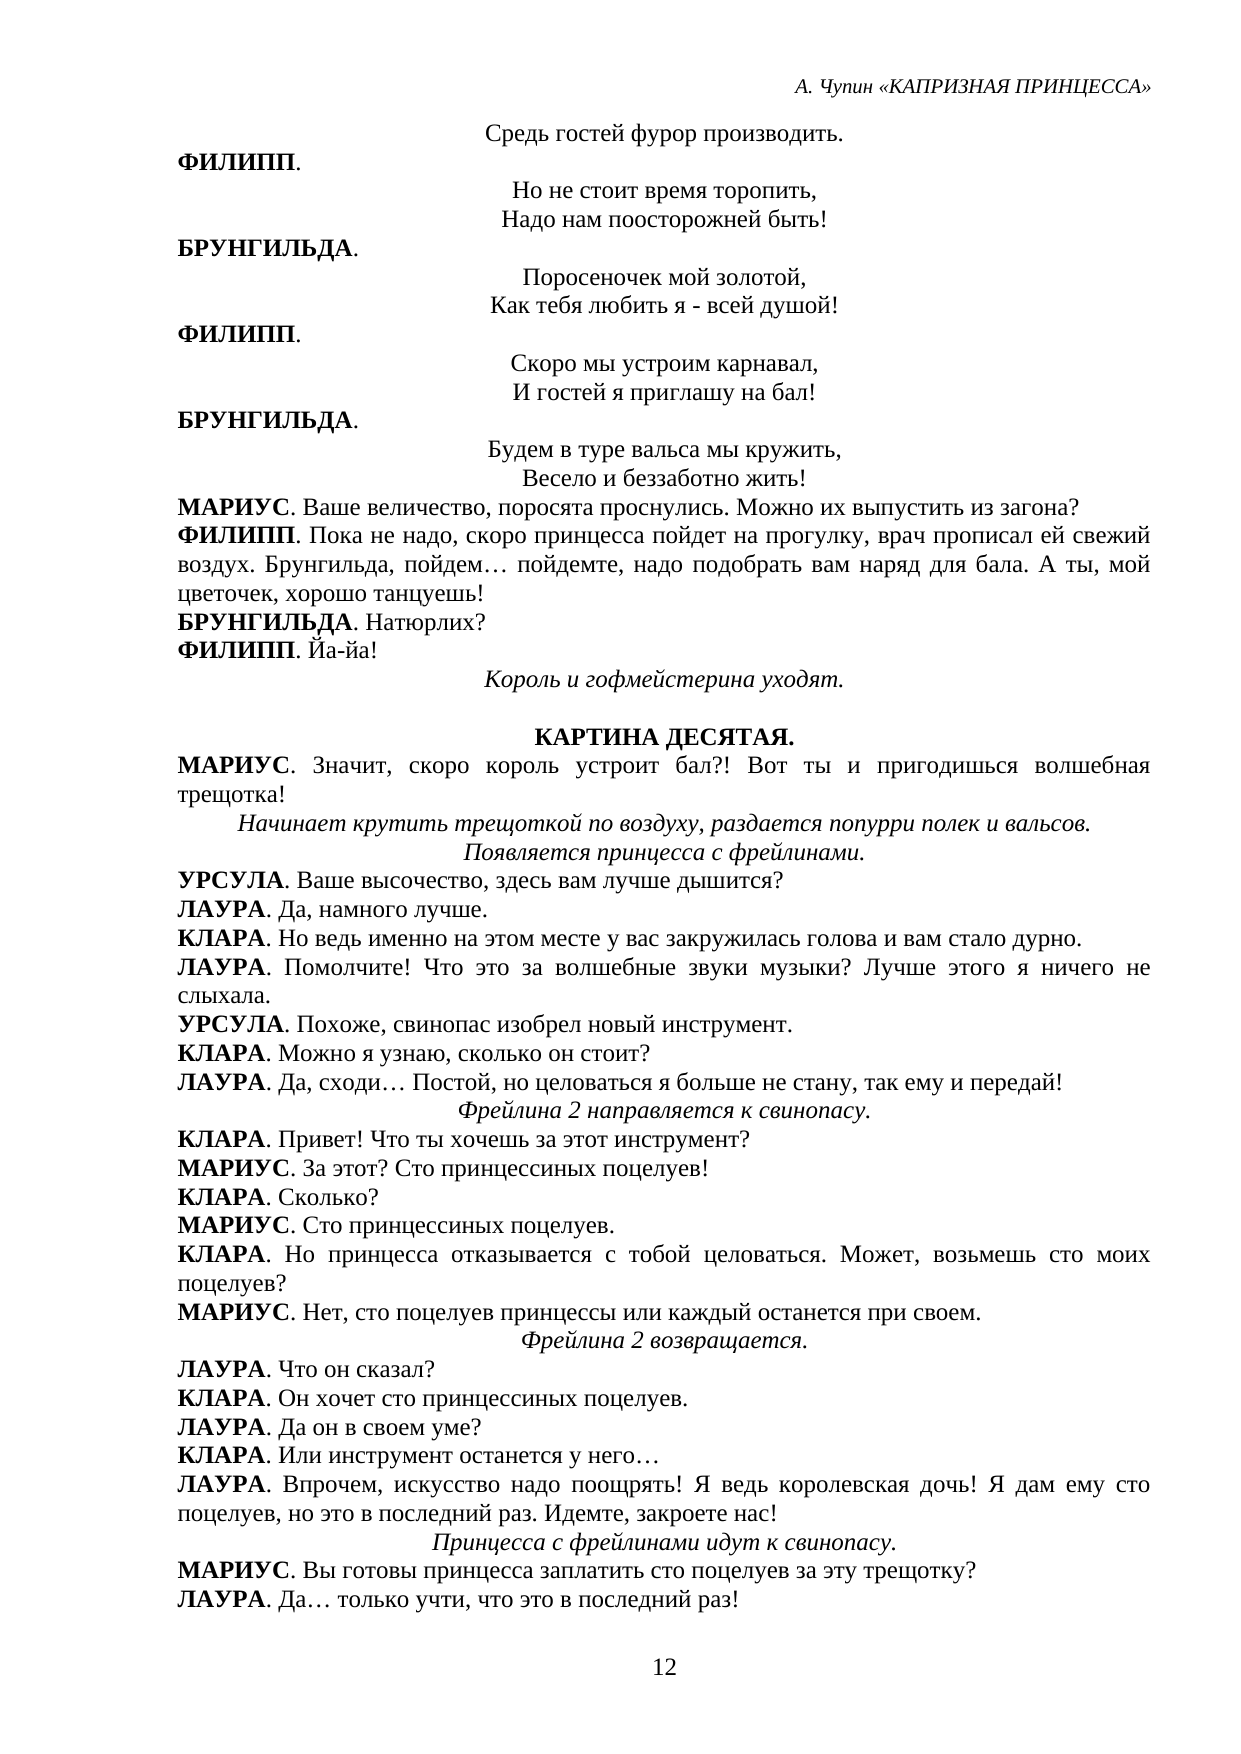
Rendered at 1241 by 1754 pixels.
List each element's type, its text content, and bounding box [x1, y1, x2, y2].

text БРУНГИЛЬДА. [177, 233, 1152, 262]
text МАРИУС. За этот? Сто принцессиных поцелуев! [177, 1153, 1152, 1182]
text Но не стоит время торопить, [177, 176, 1152, 204]
text МАРИУС. Сто принцессиных поцелуев. [177, 1211, 1152, 1239]
text ЛАУРА. Да, сходи… Постой, но целоваться я больше не стану, так ему и передай! [177, 1067, 1152, 1096]
text КЛАРА. Можно я узнаю, сколько он стоит? [177, 1038, 1152, 1067]
text КЛАРА. Сколько? [177, 1182, 1152, 1211]
text Принцесса с фрейлинами идут к свинопасу. [177, 1527, 1152, 1556]
text И гостей я приглашу на бал! [177, 377, 1152, 406]
text ФИЛИПП. [177, 319, 1152, 348]
text КЛАРА. Привет! Что ты хочешь за этот инструмент? [177, 1124, 1152, 1153]
text МАРИУС. Нет, сто поцелуев принцессы или каждый останется при своем. [177, 1297, 1152, 1326]
text МАРИУС. Вы готовы принцесса заплатить сто поцелуев за эту трещотку? [177, 1556, 1152, 1584]
text ЛАУРА. Да он в своем уме? [177, 1412, 1152, 1441]
text Начинает крутить трещоткой по воздуху, раздается попурри полек и вальсов. Появляется принцесса с фрейлинами. [177, 808, 1152, 866]
text Будем в туре вальса мы кружить, [177, 434, 1152, 463]
text Поросеночек мой золотой, [177, 262, 1152, 291]
text ЛАУРА. Да, намного лучше. [177, 894, 1152, 923]
text ФИЛИПП. [177, 147, 1152, 176]
text КЛАРА. Он хочет сто принцессиных поцелуев. [177, 1383, 1152, 1412]
text БРУНГИЛЬДА. [177, 406, 1152, 434]
text Король и гофмейстерина уходят. [177, 664, 1152, 693]
text МАРИУС. Ваше величество, поросята проснулись. Можно их выпустить из загона? [177, 492, 1152, 521]
text КЛАРА. Но принцесса отказывается с тобой целоваться. Может, возьмешь сто моих поцелуев? [177, 1239, 1152, 1297]
text ФИЛИПП. Йа-йа! [177, 636, 1152, 664]
text МАРИУС. Значит, скоро король устроит бал?! Вот ты и пригодишься волшебная трещотка! [177, 751, 1152, 808]
text КЛАРА. Или инструмент останется у него… [177, 1441, 1152, 1469]
text Весело и беззаботно жить! [177, 463, 1152, 492]
text Фрейлина 2 направляется к свинопасу. [177, 1096, 1152, 1124]
text ЛАУРА. Впрочем, искусство надо поощрять! Я ведь королевская дочь! Я дам ему сто поцелуев, но это в последний раз. Идемте, закроете нас! [177, 1469, 1152, 1527]
text Как тебя любить я - всей душой! [177, 291, 1152, 319]
text УРСУЛА. Ваше высочество, здесь вам лучше дышится? [177, 866, 1152, 894]
text ЛАУРА. Что он сказал? [177, 1354, 1152, 1383]
text Надо нам поосторожней быть! [177, 204, 1152, 233]
text БРУНГИЛЬДА. Натюрлих? [177, 607, 1152, 636]
text ФИЛИПП. Пока не надо, скоро принцесса пойдет на прогулку, врач прописал ей свежий воздух. Брунгильда, пойдем… пойдемте, надо подобрать вам наряд для бала. А ты, мой цветочек, хорошо танцуешь! [177, 521, 1152, 607]
text Фрейлина 2 возвращается. [177, 1326, 1152, 1354]
text Средь гостей фурор производить. [177, 118, 1152, 147]
text УРСУЛА. Похоже, свинопас изобрел новый инструмент. [177, 1009, 1152, 1038]
text КАРТИНА ДЕСЯТАЯ. [177, 722, 1152, 751]
text ЛАУРА. Да… только учти, что это в последний раз! [177, 1584, 1152, 1613]
text Скоро мы устроим карнавал, [177, 348, 1152, 377]
text КЛАРА. Но ведь именно на этом месте у вас закружилась голова и вам стало дурно. [177, 923, 1152, 952]
text ЛАУРА. Помолчите! Что это за волшебные звуки музыки? Лучше этого я ничего не слыхала. [177, 952, 1152, 1009]
